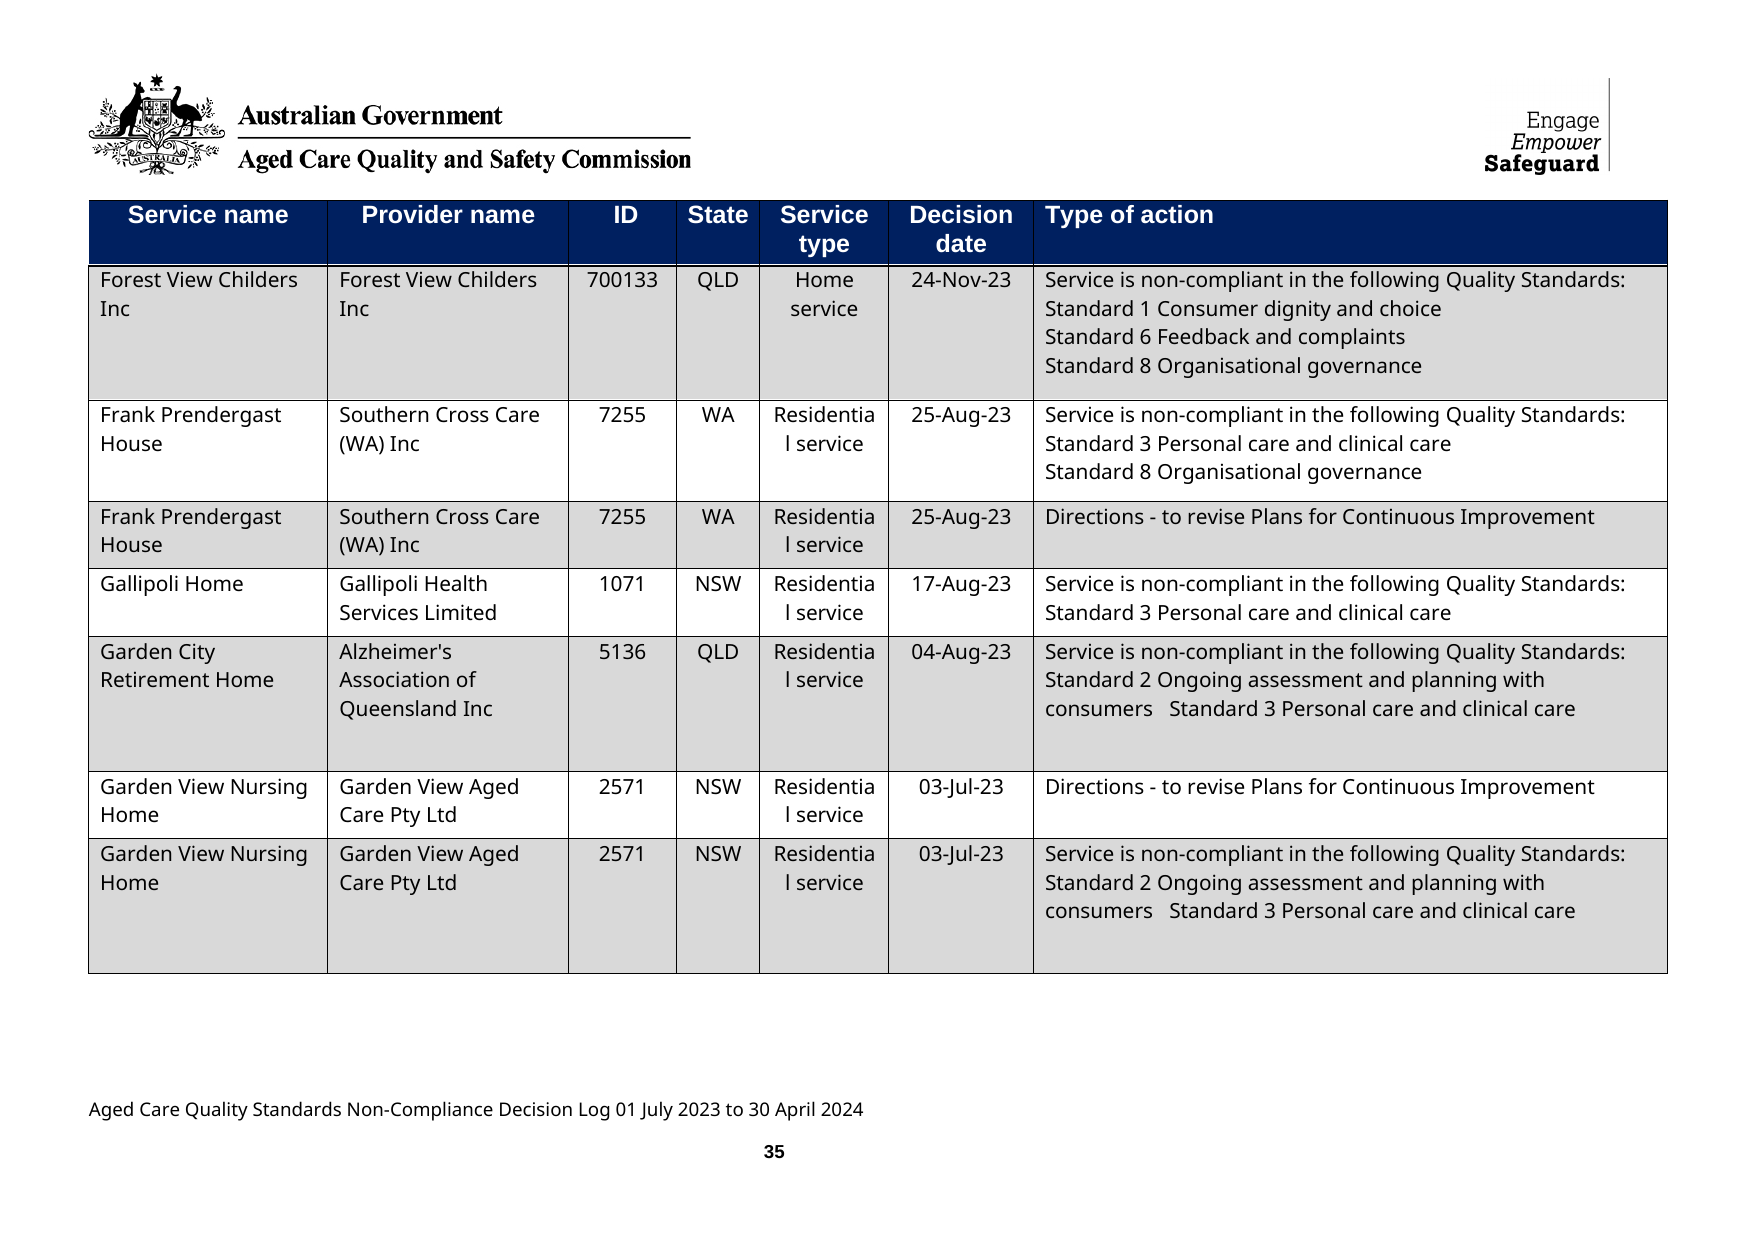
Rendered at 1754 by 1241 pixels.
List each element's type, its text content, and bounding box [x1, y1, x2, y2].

table_cell Home service [760, 267, 888, 399]
table_cell Garden View Nursing Home [89, 772, 327, 838]
table_cell NSW [677, 569, 759, 636]
table_cell 25-Aug-23 [889, 502, 1033, 568]
table_cell 25-Aug-23 [889, 401, 1033, 501]
table_cell Garden City Retirement Home [89, 637, 327, 771]
table_cell 2571 [569, 839, 676, 973]
table_cell Directions - to revise Plans for Continuous Improvement [1034, 772, 1667, 838]
table_cell Garden View Aged Care Pty Ltd [328, 772, 568, 838]
table_cell Frank Prendergast House [89, 401, 327, 501]
picture [88, 73, 691, 175]
table_header State [677, 201, 759, 264]
table_cell Southern Cross Care (WA) Inc [328, 401, 568, 501]
table_header Service type [760, 201, 888, 264]
table_cell Directions - to revise Plans for Continuous Improvement [1034, 502, 1667, 568]
table_cell 5136 [569, 637, 676, 771]
table_header ID [569, 201, 676, 264]
table_cell Forest View Childers Inc [89, 267, 327, 399]
table_cell Forest View Childers Inc [328, 267, 568, 399]
table_cell 7255 [569, 502, 676, 568]
table_cell Gallipoli Health Services Limited [328, 569, 568, 636]
table_cell Residential service [760, 569, 888, 636]
table_cell Service is non-compliant in the following Quality Standards: Standard 1 Consumer dignity and choice Standard 6 Feedback and complaints Standard 8 Organisational governance [1034, 267, 1667, 399]
table_cell 700133 [569, 267, 676, 399]
table_cell Frank Prendergast House [89, 502, 327, 568]
table_cell Gallipoli Home [89, 569, 327, 636]
table_header Service name [89, 201, 327, 264]
table_header Type of action [1034, 201, 1667, 264]
table_cell 04-Aug-23 [889, 637, 1033, 771]
table_cell Service is non-compliant in the following Quality Standards: Standard 2 Ongoing assessment and planning with consumers Standard 3 Personal care and clinical care [1034, 839, 1667, 973]
table_cell 2571 [569, 772, 676, 838]
table_cell 17-Aug-23 [889, 569, 1033, 636]
table_header Decision date [889, 201, 1033, 264]
table_cell QLD [677, 267, 759, 399]
table_cell NSW [677, 772, 759, 838]
picture [1485, 78, 1610, 175]
table_cell Residential service [760, 401, 888, 501]
table_cell Service is non-compliant in the following Quality Standards: Standard 3 Personal care and clinical care [1034, 569, 1667, 636]
table_cell Residential service [760, 839, 888, 973]
table_cell Service is non-compliant in the following Quality Standards: Standard 2 Ongoing assessment and planning with consumers Standard 3 Personal care and clinical care [1034, 637, 1667, 771]
table_cell Southern Cross Care (WA) Inc [328, 502, 568, 568]
table_cell 24-Nov-23 [889, 267, 1033, 399]
table_cell Residential service [760, 772, 888, 838]
table_cell Garden View Aged Care Pty Ltd [328, 839, 568, 973]
table_cell 7255 [569, 401, 676, 501]
table_cell 03-Jul-23 [889, 772, 1033, 838]
table_cell WA [677, 401, 759, 501]
table_cell Garden View Nursing Home [89, 839, 327, 973]
table_cell Alzheimer's Association of Queensland Inc [328, 637, 568, 771]
table_cell Service is non-compliant in the following Quality Standards: Standard 3 Personal care and clinical care Standard 8 Organisational governance [1034, 401, 1667, 501]
table_cell WA [677, 502, 759, 568]
table_cell NSW [677, 839, 759, 973]
table_cell QLD [677, 637, 759, 771]
table_cell Residential service [760, 637, 888, 771]
table_cell 1071 [569, 569, 676, 636]
table_cell 03-Jul-23 [889, 839, 1033, 973]
table_header Provider name [328, 201, 568, 264]
table_cell Residential service [760, 502, 888, 568]
